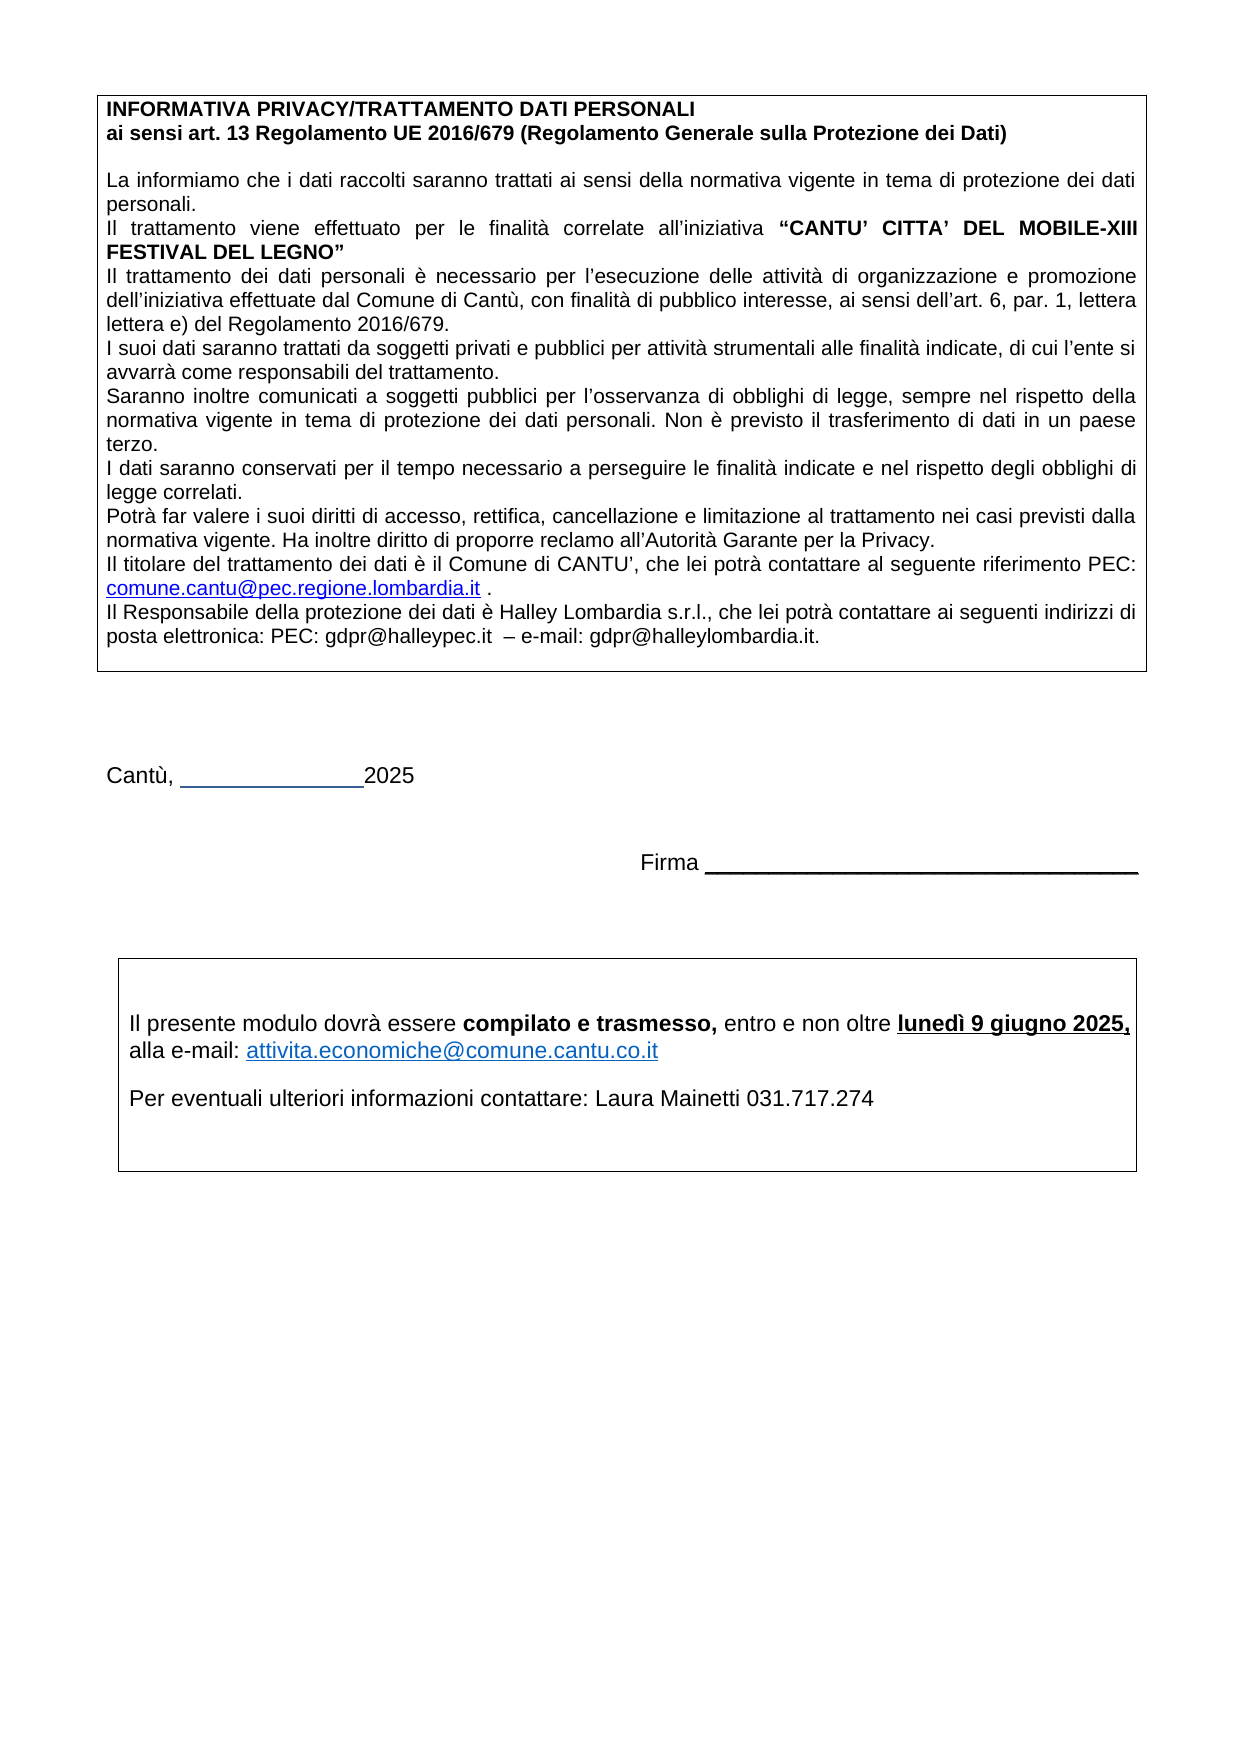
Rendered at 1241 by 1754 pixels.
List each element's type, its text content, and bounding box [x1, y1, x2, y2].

text Il Responsabile della protezione dei dati è Halley Lombardia s.r.l., che lei potrà contattare ai seguenti indirizzi di posta elettronica: PEC: gdpr@halleypec.it – e-mail: gdpr@halleylombardia.it. [106, 599, 1138, 647]
text La informiamo che i dati raccolti saranno trattati ai sensi della normativa vigente in tema di protezione dei dati personali. [106, 168, 1138, 216]
text Potrà far valere i suoi diritti di accesso, rettifica, cancellazione e limitazione al trattamento nei casi previsti dalla normativa vigente. Ha inoltre diritto di proporre reclamo all’Autorità Garante per la Privacy. [106, 504, 1138, 552]
subtitle Cantù, 2025 [106, 762, 1138, 789]
text Firma __________________________________ [106, 849, 1138, 875]
text Saranno inoltre comunicati a soggetti pubblici per l’osservanza di obblighi di legge, sempre nel rispetto della normativa vigente in tema di protezione dei dati personali. Non è previsto il trasferimento di dati in un paese terzo. [106, 384, 1138, 456]
text I dati saranno conservati per il tempo necessario a perseguire le finalità indicate e nel rispetto degli obblighi di legge correlati. [106, 456, 1138, 504]
text Il titolare del trattamento dei dati è il Comune di CANTU’, che lei potrà contattare al seguente riferimento PEC: comune.cantu@pec.regione.lombardia.it . [106, 552, 1138, 599]
text I suoi dati saranno trattati da soggetti privati e pubblici per attività strumentali alle finalità indicate, di cui l’ente si avvarrà come responsabili del trattamento. [106, 336, 1138, 384]
text ai sensi art. 13 Regolamento UE 2016/679 (Regolamento Generale sulla Protezione dei Dati) [106, 120, 1138, 144]
text INFORMATIVA PRIVACY/TRATTAMENTO DATI PERSONALI [98, 96, 1146, 120]
text Il trattamento dei dati personali è necessario per l’esecuzione delle attività di organizzazione e promozione dell’iniziativa effettuate dal Comune di Cantù, con finalità di pubblico interesse, ai sensi dell’art. 6, par. 1, lettera lettera e) del Regolamento 2016/679. [106, 264, 1138, 336]
text Il trattamento viene effettuato per le finalità correlate all’iniziativa “CANTU’ CITTA’ DEL MOBILE-XIII FESTIVAL DEL LEGNO” [106, 216, 1138, 264]
